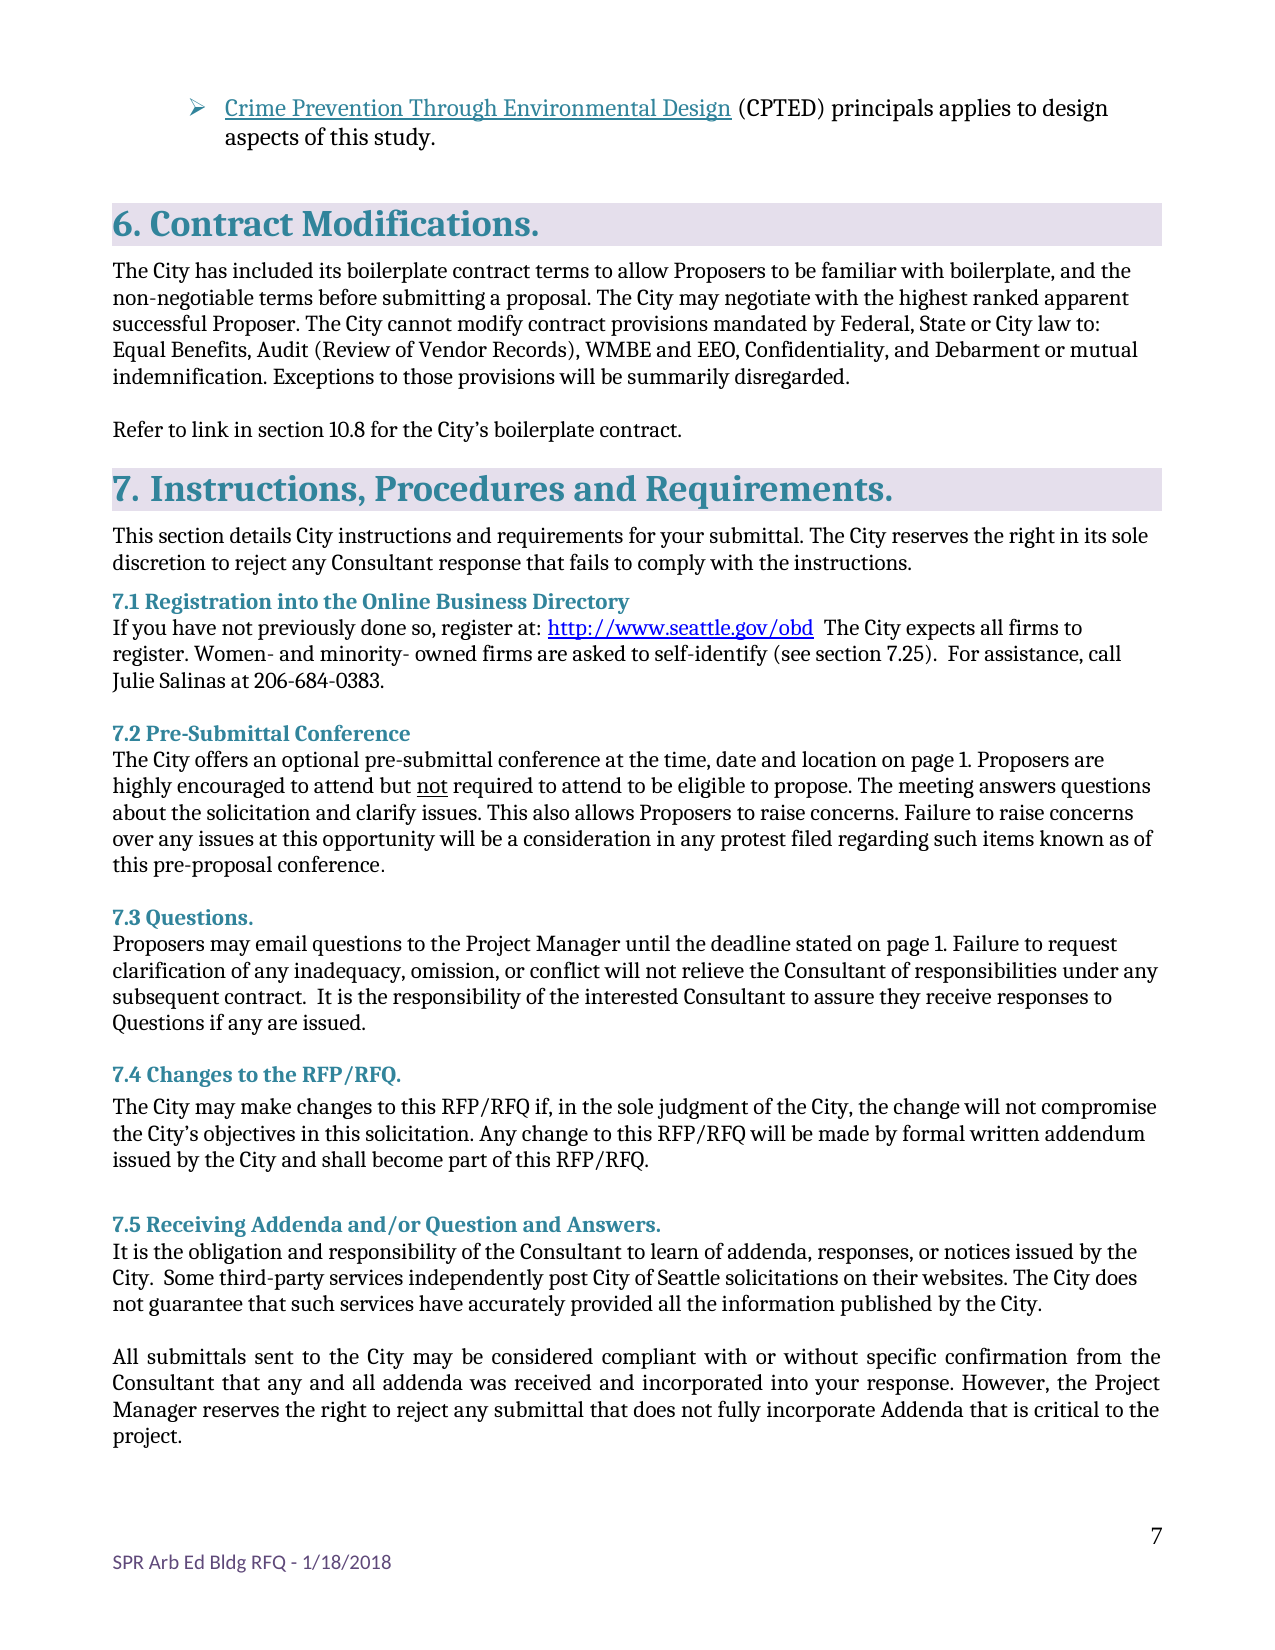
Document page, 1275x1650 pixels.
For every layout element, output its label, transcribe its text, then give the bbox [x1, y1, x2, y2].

text 7.1 Registration into the Online Business Directory [112, 588, 1162, 615]
text The City has included its boilerplate contract terms to allow Proposers to be familiar with boilerplate, and the non-negotiable terms before submitting a proposal. The City may negotiate with the highest ranked apparent successful Proposer. The City cannot modify contract provisions mandated by Federal, State or City law to: Equal Benefits, Audit (Review of Vendor Records), WMBE and EEO, Confidentiality, and Debarment or mutual indemnification. Exceptions to those provisions will be summarily disregarded. [112, 258, 1162, 390]
subtitle 7.4 Changes to the RFP/RFQ. [112, 1062, 1162, 1088]
text 7.5 Receiving Addenda and/or Question and Answers. [112, 1212, 1162, 1238]
text Proposers may email questions to the Project Manager until the deadline stated on page 1. Failure to request clarification of any inadequacy, omission, or conflict will not relieve the Consultant of responsibilities under any subsequent contract. It is the responsibility of the interested Consultant to assure they receive responses to Questions if any are issued. [112, 931, 1162, 1037]
subtitle Contract Modifications. [112, 203, 1162, 246]
subtitle 7.2 Pre-Submittal Conference [112, 720, 1162, 747]
text The City offers an optional pre-submittal conference at the time, date and location on page 1. Proposers are highly encouraged to attend but not required to attend to be eligible to propose. The meeting answers questions about the solicitation and clarify issues. This also allows Proposers to raise concerns. Failure to raise concerns over any issues at this opportunity will be a consideration in any protest filed regarding such items known as of this pre-proposal conference. [112, 747, 1162, 878]
text If you have not previously done so, register at: http://www.seattle.gov/obd The City expects all firms to register. Women- and minority- owned firms are asked to self-identify (see section 7.25). For assistance, call Julie Salinas at 206-684-0383. [112, 615, 1162, 694]
subtitle Instructions, Procedures and Requirements. [112, 468, 1162, 511]
text The City may make changes to this RFP/RFQ if, in the sole judgment of the City, the change will not compromise the City’s objectives in this solicitation. Any change to this RFP/RFQ will be made by formal written addendum issued by the City and shall become part of this RFP/RFQ. [112, 1094, 1162, 1173]
text It is the obligation and responsibility of the Consultant to learn of addenda, responses, or notices issued by the City. Some third-party services independently post City of Seattle solicitations on their websites. The City does not guarantee that such services have accurately provided all the information published by the City. [112, 1238, 1162, 1317]
text This section details City instructions and requirements for your submittal. The City reserves the right in its sole discretion to reject any Consultant response that fails to comply with the instructions. [112, 523, 1162, 576]
text 7.3 Questions. [112, 905, 1162, 931]
text Refer to link in section 10.8 for the City’s boilerplate contract. [112, 416, 1162, 443]
list Crime Prevention Through Environmental Design (CPTED) principals applies to design aspects of this study. [187, 94, 1144, 151]
text All submittals sent to the City may be considered compliant with or without specific confirmation from the Consultant that any and all addenda was received and incorporated into your response. However, the Project Manager reserves the right to reject any submittal that does not fully incorporate Addenda that is critical to the project. [112, 1344, 1162, 1449]
